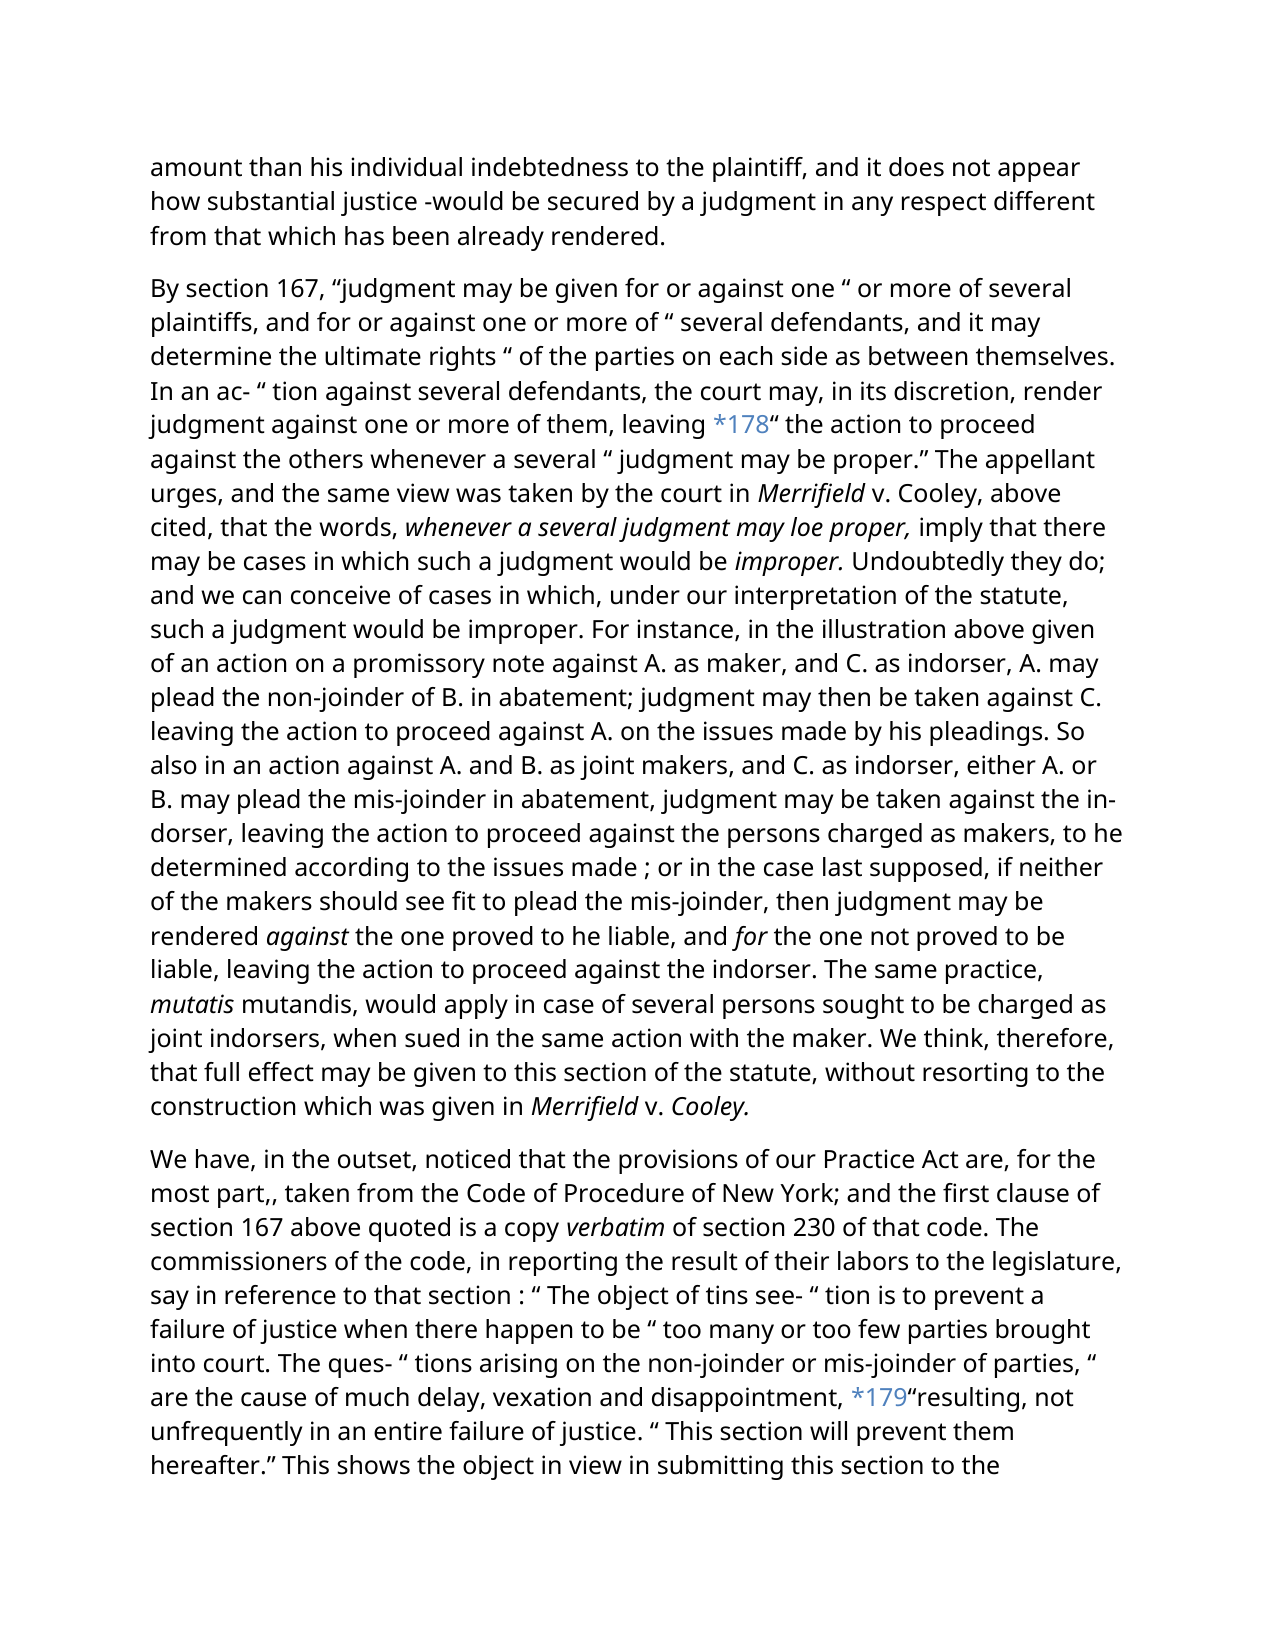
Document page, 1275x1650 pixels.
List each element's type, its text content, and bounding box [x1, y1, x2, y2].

text By section 167, “judgment may be given for or against one “ or more of several plaintiffs, and for or against one or more of “ several defendants, and it may determine the ultimate rights “ of the parties on each side as between themselves. In an ac- “ tion against several defendants, the court may, in its discretion, render judgment against one or more of them, leaving *178“ the action to proceed against the others whenever a several “ judgment may be proper.” The appellant urges, and the same view was taken by the court in Merrifield v. Cooley, above cited, that the words, whenever a several judgment may loe proper, imply that there may be cases in which such a judgment would be improper. Undoubtedly they do; and we can conceive of cases in which, under our interpretation of the statute, such a judgment would be improper. For instance, in the illustration above given of an action on a promissory note against A. as maker, and C. as indorser, A. may plead the non-joinder of B. in abatement; judgment may then be taken against C. leaving the action to proceed against A. on the issues made by his pleadings. So also in an action against A. and B. as joint makers, and C. as indorser, either A. or B. may plead the mis-joinder in abatement, judgment may be taken against the in-dorser, leaving the action to proceed against the persons charged as makers, to he determined according to the issues made ; or in the case last supposed, if neither of the makers should see fit to plead the mis-joinder, then judgment may be rendered against the one proved to he liable, and for the one not proved to be liable, leaving the action to proceed against the indorser. The same practice, mutatis mutandis, would apply in case of several persons sought to be charged as joint indorsers, when sued in the same action with the maker. We think, therefore, that full effect may be given to this section of the statute, without resorting to the construction which was given in Merrifield v. Cooley. [150, 271, 1125, 1122]
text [150, 1141, 1125, 1482]
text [150, 150, 1125, 252]
